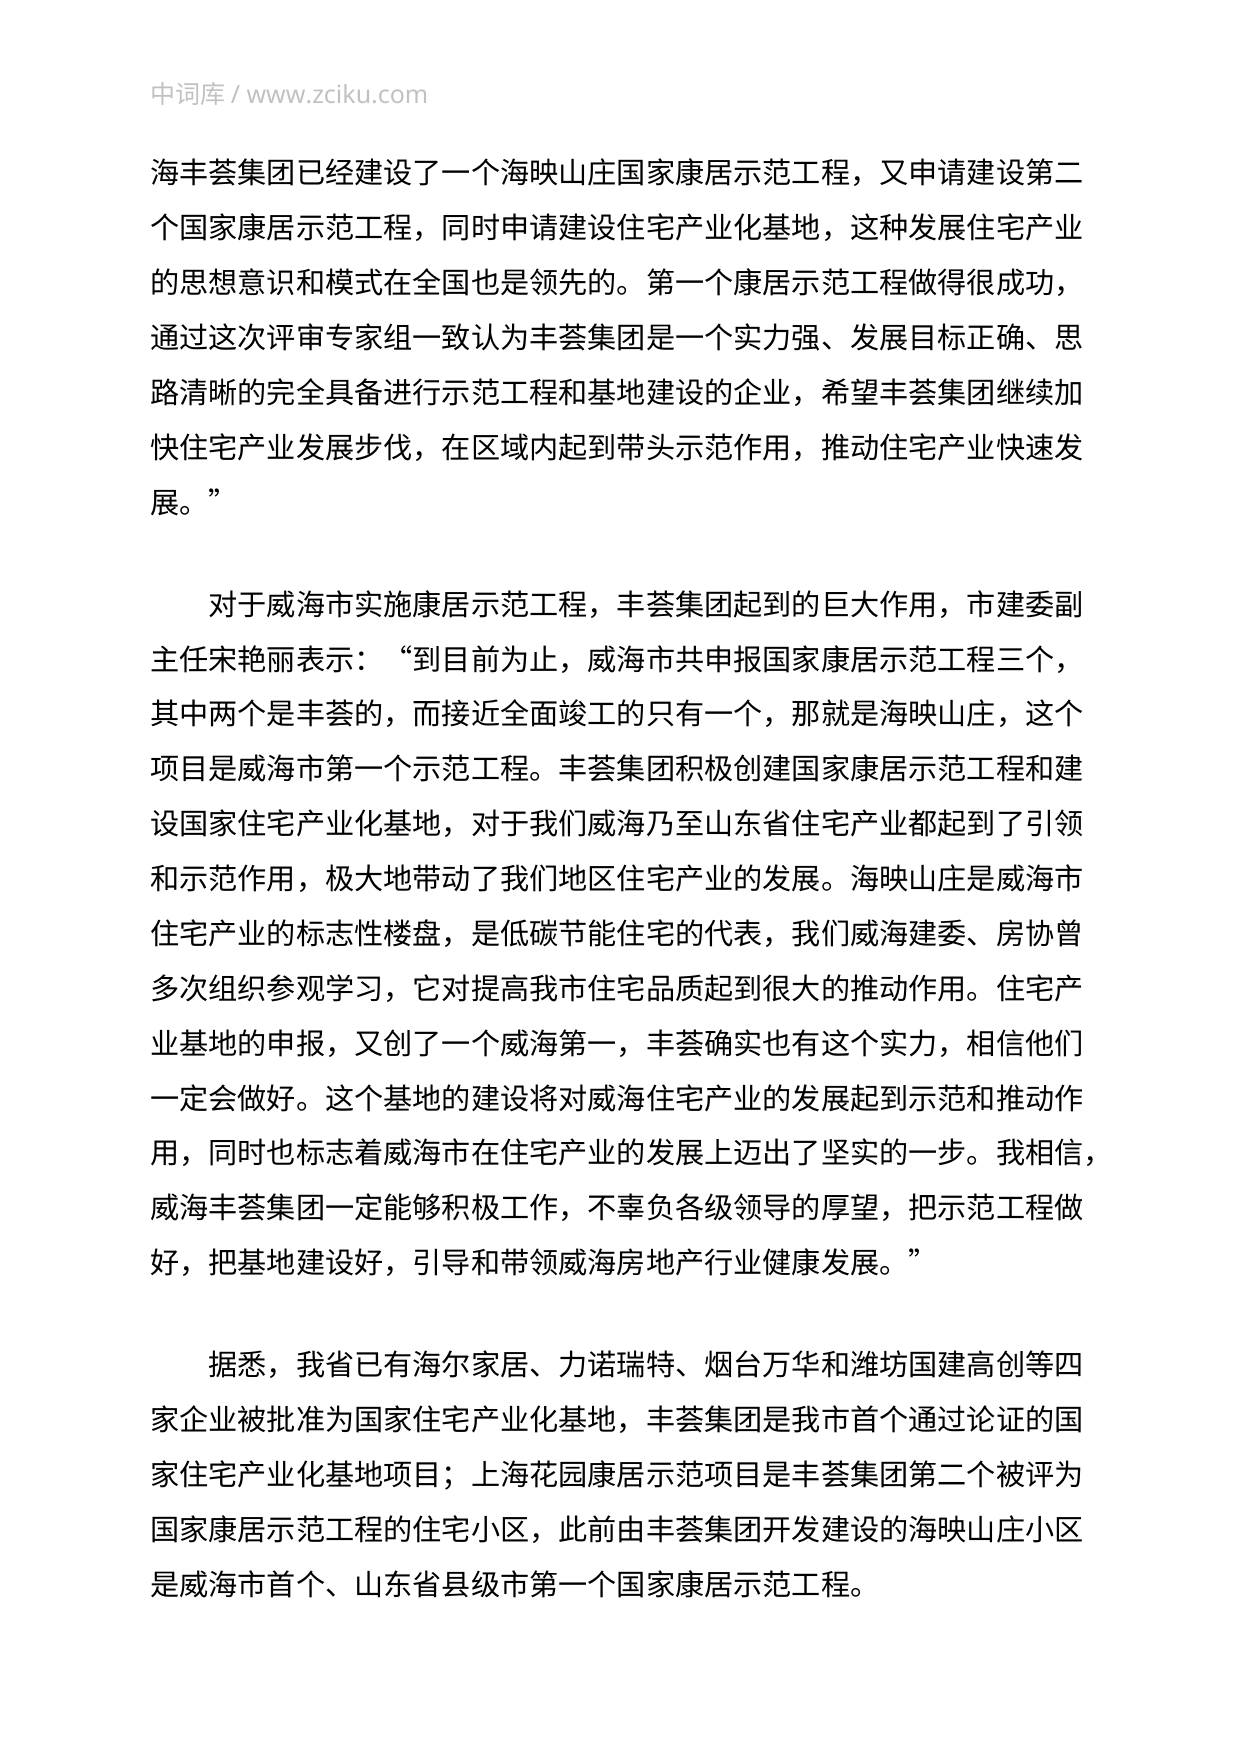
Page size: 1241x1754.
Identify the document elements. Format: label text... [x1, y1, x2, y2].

text 据悉，我省已有海尔家居、力诺瑞特、烟台万华和潍坊国建高创等四家企业被批准为国家住宅产业化基地，丰荟集团是我市首个通过论证的国家住宅产业化基地项目；上海花园康居示范项目是丰荟集团第二个被评为国家康居示范工程的住宅小区，此前由丰荟集团开发建设的海映山庄小区是威海市首个、山东省县级市第一个国家康居示范工程。 [150, 1342, 1090, 1603]
text 对于威海市实施康居示范工程，丰荟集团起到的巨大作用，市建委副主任宋艳丽表示：“到目前为止，威海市共申报国家康居示范工程三个，其中两个是丰荟的，而接近全面竣工的只有一个，那就是海映山庄，这个项目是威海市第一个示范工程。丰荟集团积极创建国家康居示范工程和建设国家住宅产业化基地，对于我们威海乃至山东省住宅产业都起到了引领和示范作用，极大地带动了我们地区住宅产业的发展。海映山庄是威海市住宅产业的标志性楼盘，是低碳节能住宅的代表，我们威海建委、房协曾多次组织参观学习，它对提高我市住宅品质起到很大的推动作用。住宅产业基地的申报，又创了一个威海第一，丰荟确实也有这个实力，相信他们一定会做好。这个基地的建设将对威海住宅产业的发展起到示范和推动作用，同时也标志着威海市在住宅产业的发展上迈出了坚实的一步。我相信，威海丰荟集团一定能够积极工作，不辜负各级领导的厚望，把示范工程做好，把基地建设好，引导和带领威海房地产行业健康发展。” [150, 581, 1090, 1282]
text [150, 150, 1090, 522]
